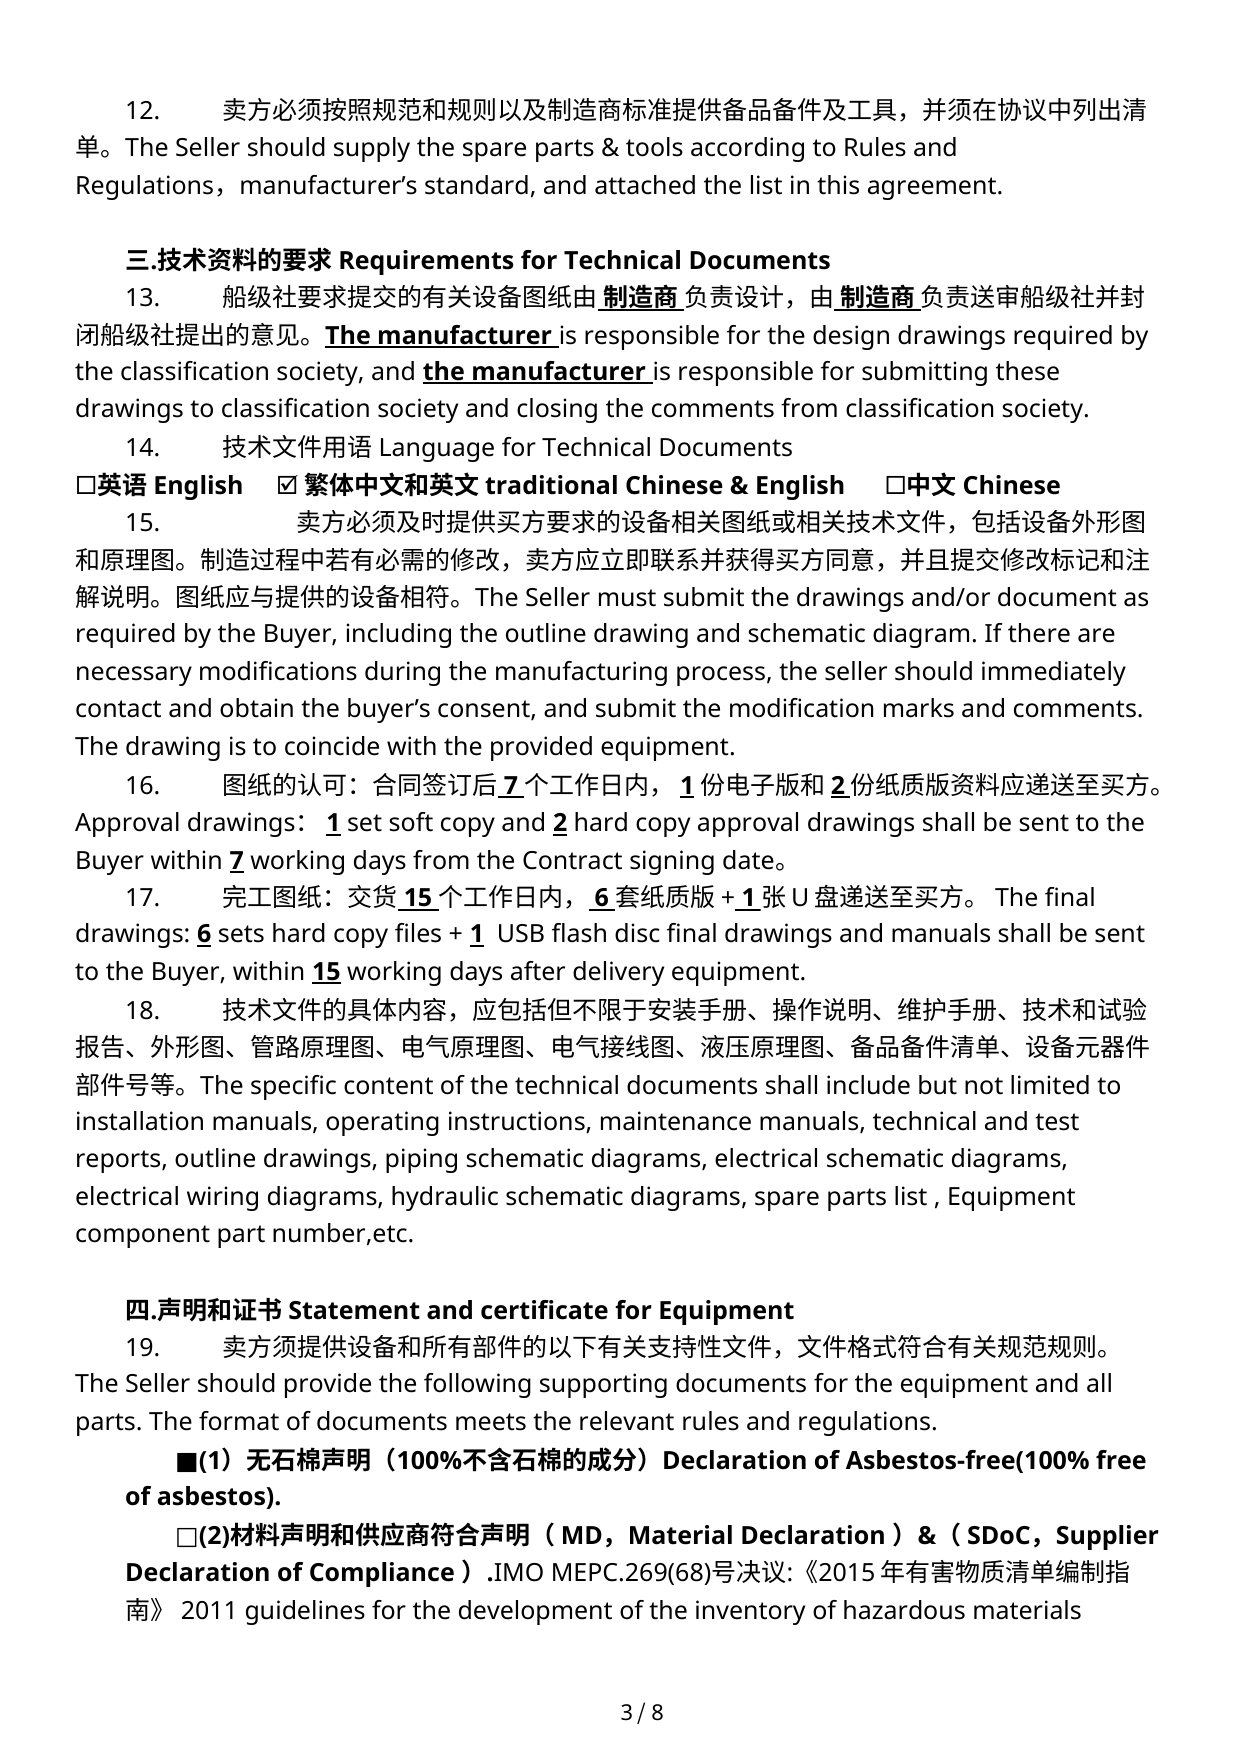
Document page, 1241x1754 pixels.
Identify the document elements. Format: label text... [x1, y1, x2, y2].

list 完工图纸：交货 15 个工作日内， 6 套纸质版 + 1张U盘递送至买方。 The final drawings: 6 sets hard copy files + 1 USB flash disc final drawings and manuals shall be sent to the Buyer, within 15 working days after delivery equipment. [75, 877, 1165, 989]
text □(2)材料声明和供应商符合声明（ MD，Material Declaration ）&（ SDoC，Supplier Declaration of Compliance ）.IMO MEPC.269(68)号决议:《2015年有害物质清单编制指南》 2011 guidelines for the development of the inventory of hazardous materials [125, 1514, 1165, 1627]
list 技术文件用语 Language for Technical Documents [75, 427, 1165, 464]
list 卖方必须及时提供买方要求的设备相关图纸或相关技术文件，包括设备外形图和原理图。制造过程中若有必需的修改，卖方应立即联系并获得买方同意，并且提交修改标记和注解说明。图纸应与提供的设备相符。The Seller must submit the drawings and/or document as required by the Buyer, including the outline drawing and schematic diagram. If there are necessary modifications during the manufacturing process, the seller should immediately contact and obtain the buyer’s consent, and submit the modification marks and comments. The drawing is to coincide with the provided equipment. [75, 502, 1165, 764]
text ■(1）无石棉声明（100%不含石棉的成分）Declaration of Asbestos-free(100% free of asbestos). [125, 1439, 1165, 1514]
text 三.技术资料的要求 Requirements for Technical Documents [75, 239, 1165, 277]
text 英语 English 繁体中文和英文 traditional Chinese & English 中文 Chinese [75, 464, 1165, 502]
list 图纸的认可：合同签订后 7 个工作日内， 1 份电子版和2份纸质版资料应递送至买方。Approval drawings： 1 set soft copy and 2 hard copy approval drawings shall be sent to the Buyer within 7 working days from the Contract signing date。 [75, 764, 1165, 877]
list 技术文件的具体内容，应包括但不限于安装手册、操作说明、维护手册、技术和试验报告、外形图、管路原理图、电气原理图、电气接线图、液压原理图、备品备件清单、设备元器件部件号等。The specific content of the technical documents shall include but not limited to installation manuals, operating instructions, maintenance manuals, technical and test reports, outline drawings, piping schematic diagrams, electrical schematic diagrams, electrical wiring diagrams, hydraulic schematic diagrams, spare parts list , Equipment component part number,etc. [75, 989, 1165, 1252]
list 船级社要求提交的有关设备图纸由 制造商 负责设计，由 制造商 负责送审船级社并封闭船级社提出的意见。The manufacturer is responsible for the design drawings required by the classification society, and the manufacturer is responsible for submitting these drawings to classification society and closing the comments from classification society. [75, 277, 1165, 427]
list 卖方必须按照规范和规则以及制造商标准提供备品备件及工具，并须在协议中列出清单。The Seller should supply the spare parts & tools according to Rules and Regulations，manufacturer’s standard, and attached the list in this agreement. [75, 89, 1165, 202]
list 卖方须提供设备和所有部件的以下有关支持性文件，文件格式符合有关规范规则。The Seller should provide the following supporting documents for the equipment and all parts. The format of documents meets the relevant rules and regulations. [75, 1327, 1165, 1439]
text 四.声明和证书 Statement and certificate for Equipment [75, 1289, 1165, 1327]
